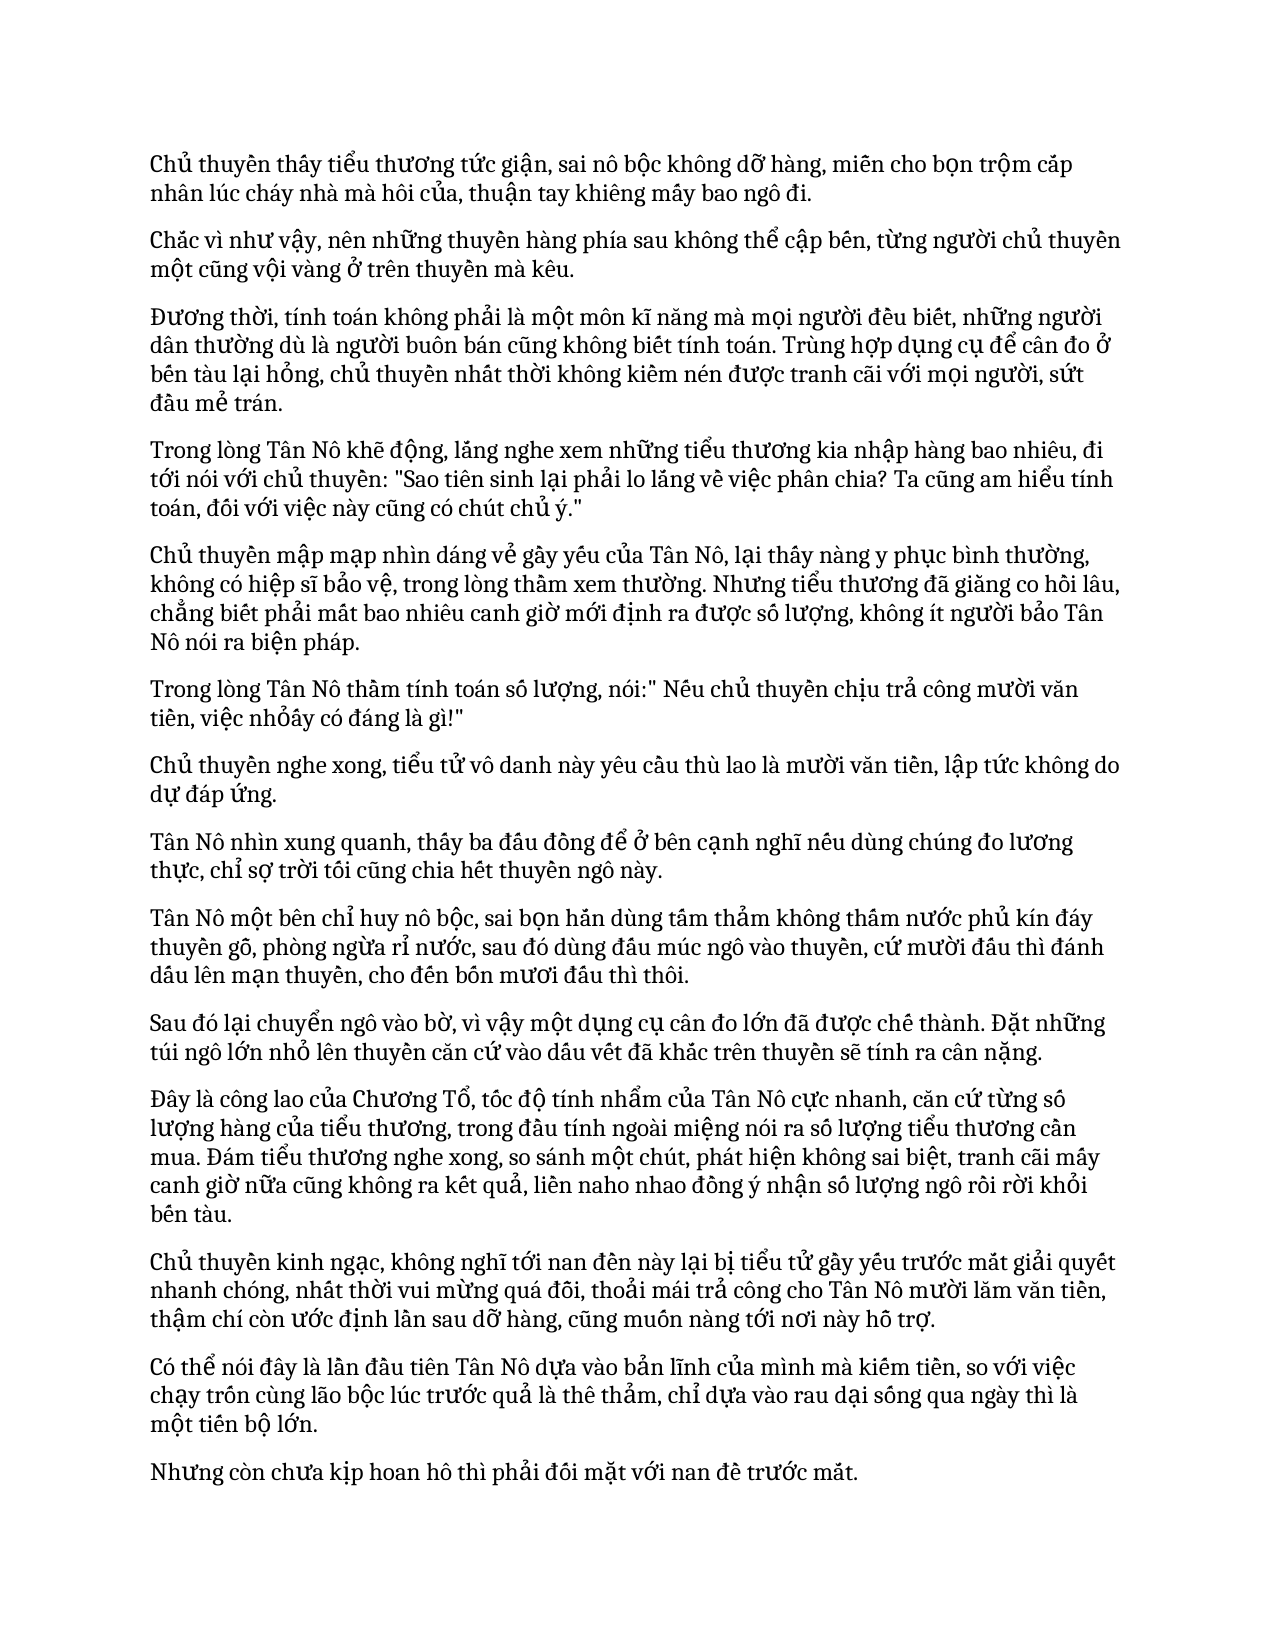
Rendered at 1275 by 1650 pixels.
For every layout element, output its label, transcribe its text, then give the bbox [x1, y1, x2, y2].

text Có thể nói đây là lần đầu tiên Tân Nô dựa vào bản lĩnh của mình mà kiếm tiền, so với việc chạy trốn cùng lão bộc lúc trước quả là thê thảm, chỉ dựa vào rau dại sống qua ngày thì là một tiến bộ lớn. [150, 1352, 1125, 1439]
text Chủ thuyền kinh ngạc, không nghĩ tới nan đền này lại bị tiểu tử gầy yếu trước mắt giải quyết nhanh chóng, nhất thời vui mừng quá đỗi, thoải mái trả công cho Tân Nô mười lăm văn tiền, thậm chí còn ước định lần sau dỡ hàng, cũng muốn nàng tới nơi này hỗ trợ. [150, 1247, 1125, 1334]
text Chủ thuyền thấy tiểu thương tức giận, sai nô bộc không dỡ hàng, miễn cho bọn trộm cắp nhân lúc cháy nhà mà hôi của, thuận tay khiêng mấy bao ngô đi. [150, 150, 1125, 207]
text Chủ thuyền mập mạp nhìn dáng vẻ gầy yếu của Tân Nô, lại thấy nàng y phục bình thường, không có hiệp sĩ bảo vệ, trong lòng thầm xem thường. Nhưng tiểu thương đã giằng co hồi lâu, chẳng biết phải mất bao nhiêu canh giờ mới định ra được số lượng, không ít người bảo Tân Nô nói ra biện pháp. [150, 541, 1125, 656]
text Sau đó lại chuyển ngô vào bờ, vì vậy một dụng cụ cân đo lớn đã được chế thành. Đặt những túi ngô lớn nhỏ lên thuyền căn cứ vào dấu vết đã khắc trên thuyền sẽ tính ra cân nặng. [150, 1009, 1125, 1066]
text Đây là công lao của Chương Tổ, tốc độ tính nhẩm của Tân Nô cực nhanh, căn cứ từng số lượng hàng của tiểu thương, trong đầu tính ngoài miệng nói ra số lượng tiểu thương cần mua. Đám tiểu thương nghe xong, so sánh một chút, phát hiện không sai biệt, tranh cãi mấy canh giờ nữa cũng không ra kết quả, liền naho nhao đồng ý nhận số lượng ngô rồi rời khỏi bến tàu. [150, 1085, 1125, 1229]
text Chủ thuyền nghe xong, tiểu tử vô danh này yêu cầu thù lao là mười văn tiền, lập tức không do dự đáp ứng. [150, 751, 1125, 809]
text Chắc vì như vậy, nên những thuyền hàng phía sau không thể cập bến, từng người chủ thuyền một cũng vội vàng ở trên thuyền mà kêu. [150, 226, 1125, 284]
text Trong lòng Tân Nô khẽ động, lắng nghe xem những tiểu thương kia nhập hàng bao nhiêu, đi tới nói với chủ thuyền: "Sao tiên sinh lại phải lo lắng về việc phân chia? Ta cũng am hiểu tính toán, đối với việc này cũng có chút chủ ý." [150, 436, 1125, 522]
text Trong lòng Tân Nô thầm tính toán số lượng, nói:" Nếu chủ thuyền chịu trả công mười văn tiền, việc nhỏấy có đáng là gì!" [150, 675, 1125, 732]
text Đương thời, tính toán không phải là một môn kĩ năng mà mọi người đều biết, những người dân thường dù là người buôn bán cũng không biết tính toán. Trùng hợp dụng cụ để cân đo ở bến tàu lại hỏng, chủ thuyền nhất thời không kiềm nén được tranh cãi với mọi người, sứt đầu mẻ trán. [150, 302, 1125, 417]
text Tân Nô nhìn xung quanh, thấy ba đấu đồng để ở bên cạnh nghĩ nếu dùng chúng đo lương thực, chỉ sợ trời tối cũng chia hết thuyền ngô này. [150, 827, 1125, 885]
text Tân Nô một bên chỉ huy nô bộc, sai bọn hắn dùng tấm thảm không thấm nước phủ kín đáy thuyền gỗ, phòng ngừa rỉ nước, sau đó dùng đấu múc ngô vào thuyền, cứ mười đấu thì đánh dấu lên mạn thuyền, cho đến bốn mươi đấu thì thôi. [150, 904, 1125, 990]
text Nhưng còn chưa kịp hoan hô thì phải đối mặt với nan đề trước mắt. [150, 1457, 1125, 1486]
